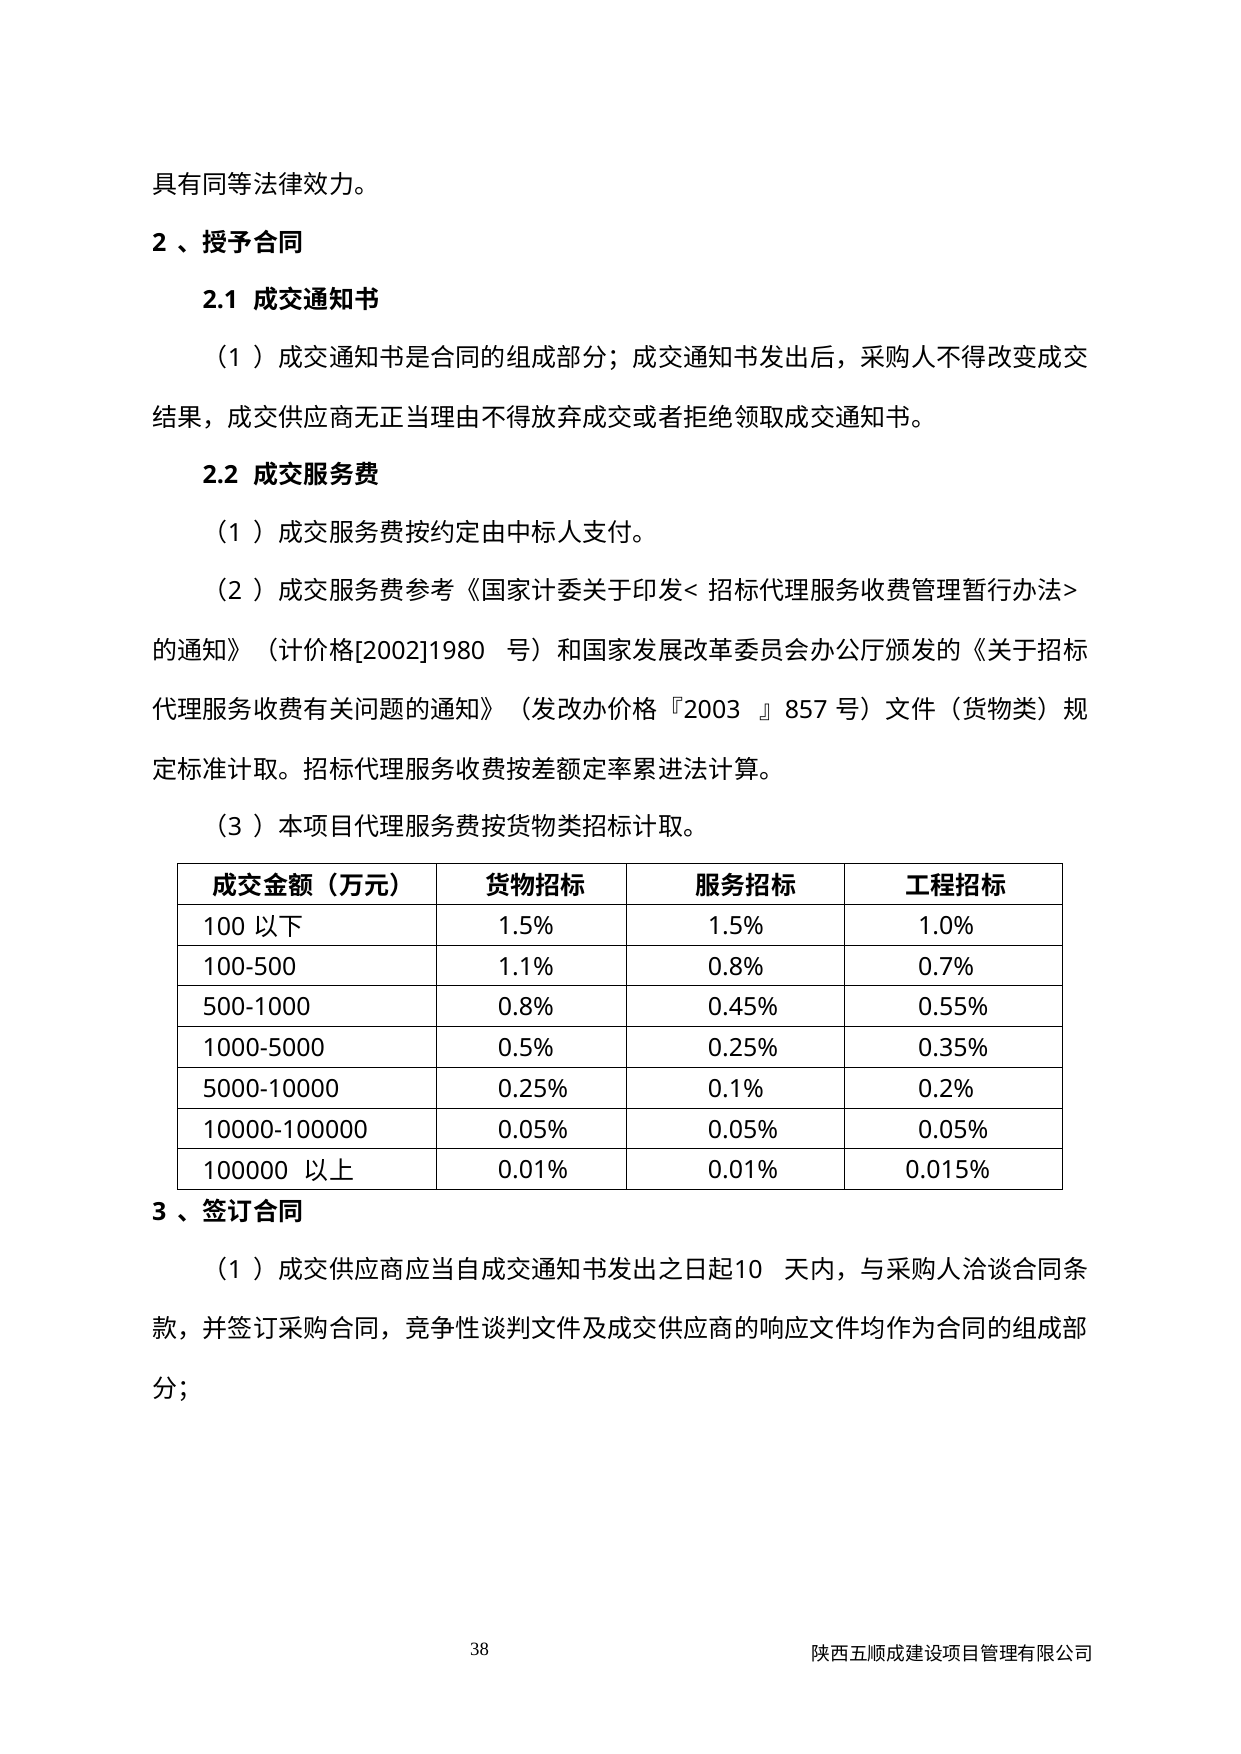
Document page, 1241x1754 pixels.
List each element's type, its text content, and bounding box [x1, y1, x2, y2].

text 2.1成交通知书 [152, 278, 1088, 318]
text （2）成交服务费参考《国家计委关于印发<招标代理服务收费管理暂行办法>的通知》（计价格[2002]1980号）和国家发展改革委员会办公厅颁发的《关于招标代理服务收费有关问题的通知》（发改办价格『2003』857号）文件（货物类）规定标准计取。招标代理服务收费按差额定率累进法计算。 [152, 569, 1088, 787]
table_cell 0.01% [627, 1149, 844, 1189]
table_cell 0.05% [845, 1109, 1062, 1148]
table_cell 1000-5000 [178, 1027, 436, 1067]
table_header 货物招标 [437, 864, 626, 904]
table_cell 100以下 [178, 905, 436, 944]
table_cell 0.1% [627, 1068, 844, 1107]
table_header 服务招标 [627, 864, 844, 904]
table_cell 1.1% [437, 946, 626, 985]
text （1）成交通知书是合同的组成部分；成交通知书发出后，采购人不得改变成交结果，成交供应商无正当理由不得放弃成交或者拒绝领取成交通知书。 [152, 336, 1088, 435]
table_cell 500-1000 [178, 986, 436, 1026]
text 2.2成交服务费 [152, 453, 1088, 493]
text （3）本项目代理服务费按货物类招标计取。 [152, 805, 1088, 845]
table_cell 0.05% [437, 1109, 626, 1148]
text 2、授予合同 [152, 220, 1088, 260]
table_cell 100000以上 [178, 1149, 436, 1189]
table_cell 100-500 [178, 946, 436, 985]
table_cell 0.35% [845, 1027, 1062, 1067]
table_cell 0.2% [845, 1068, 1062, 1107]
table_header 成交金额（万元） [178, 864, 436, 904]
table_cell 0.8% [437, 986, 626, 1026]
table_cell 0.25% [437, 1068, 626, 1107]
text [152, 163, 1088, 202]
table_cell 1.5% [627, 905, 844, 944]
table_cell 5000-10000 [178, 1068, 436, 1107]
table_cell 0.01% [437, 1149, 626, 1189]
text 3、签订合同 [152, 1190, 1088, 1229]
table_cell 0.015% [845, 1149, 1062, 1189]
table_header 工程招标 [845, 864, 1062, 904]
table_cell 1.5% [437, 905, 626, 944]
text （1）成交供应商应当自成交通知书发出之日起10天内，与采购人洽谈合同条款，并签订采购合同，竞争性谈判文件及成交供应商的响应文件均作为合同的组成部分； [152, 1248, 1088, 1406]
table_cell 0.45% [627, 986, 844, 1026]
table_cell 1.0% [845, 905, 1062, 944]
table_cell 0.05% [627, 1109, 844, 1148]
table_cell 10000-100000 [178, 1109, 436, 1148]
table_cell 0.25% [627, 1027, 844, 1067]
table_cell 0.55% [845, 986, 1062, 1026]
table_cell 0.5% [437, 1027, 626, 1067]
table_cell 0.7% [845, 946, 1062, 985]
table_cell 0.8% [627, 946, 844, 985]
text （1）成交服务费按约定由中标人支付。 [152, 511, 1088, 551]
